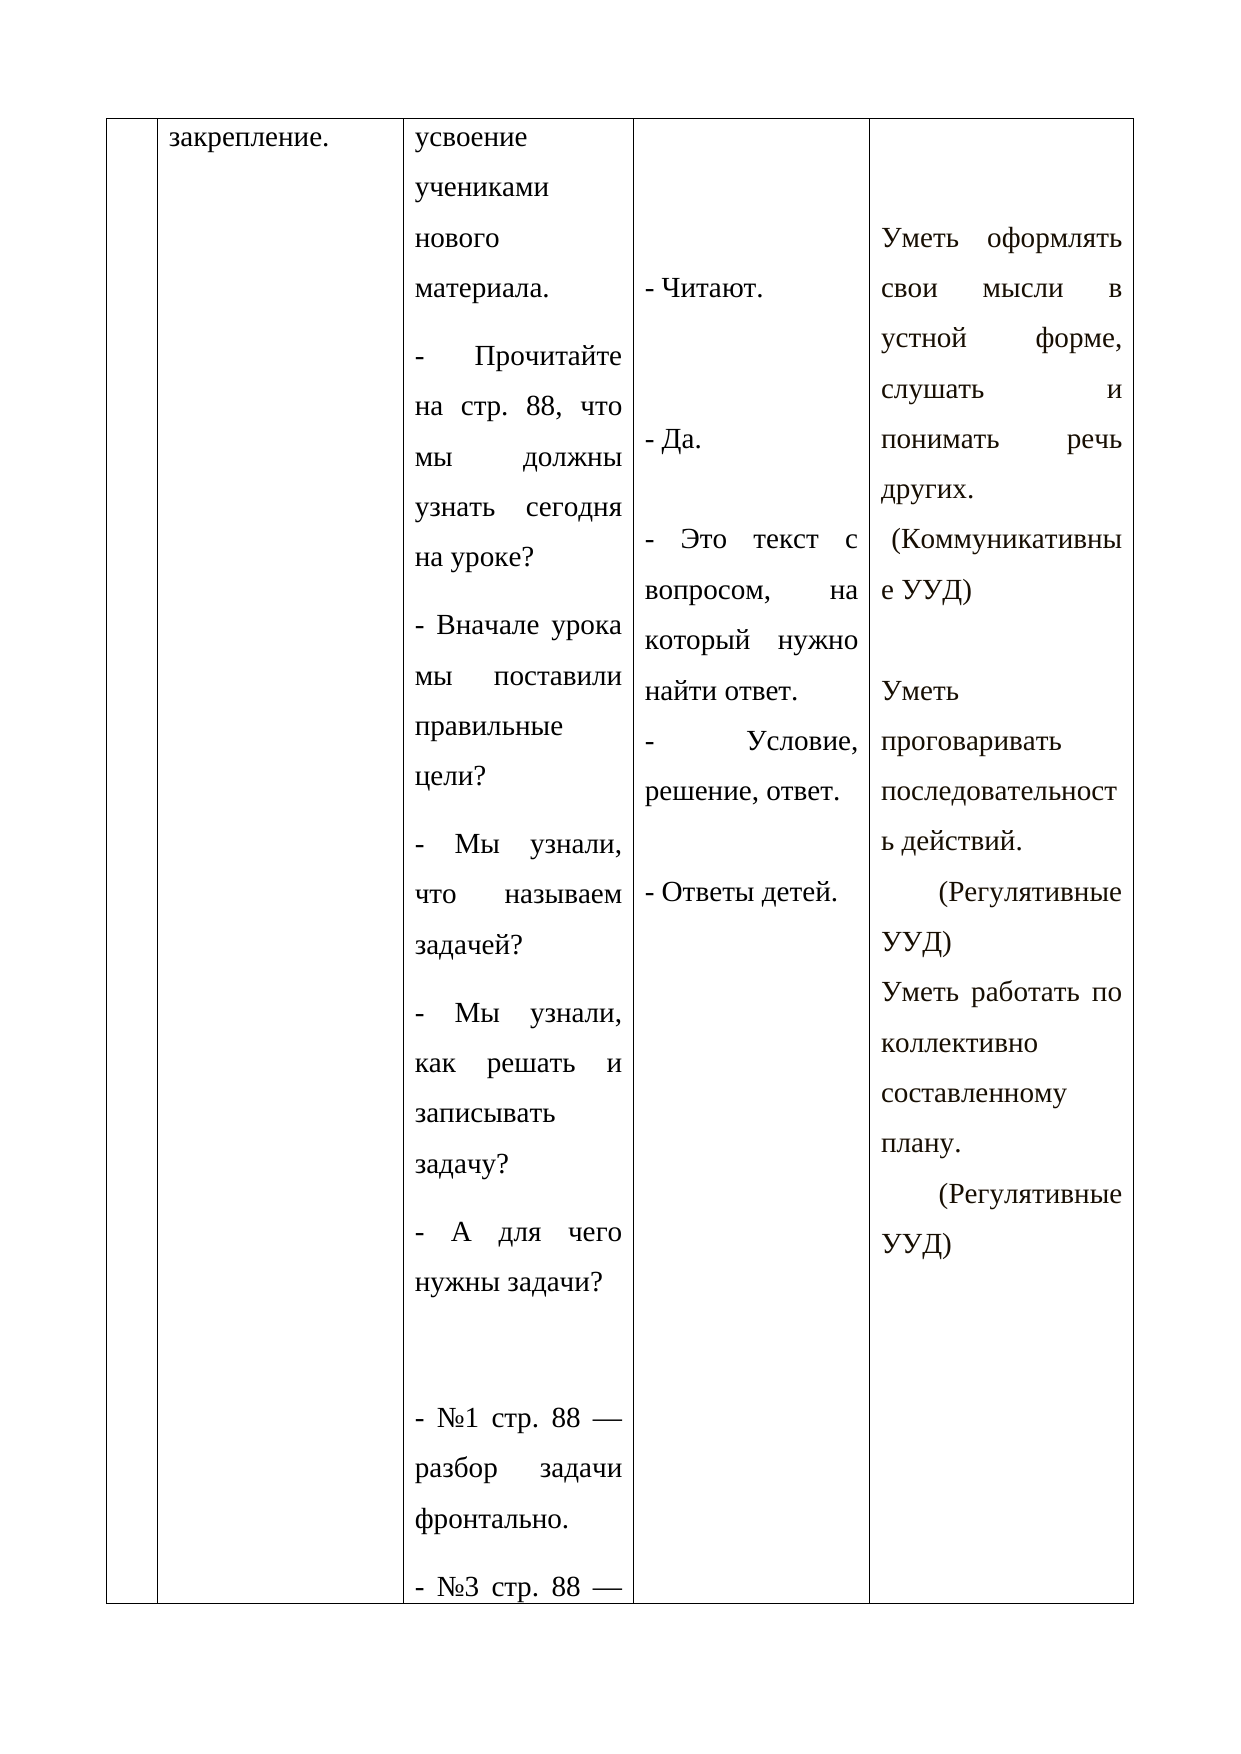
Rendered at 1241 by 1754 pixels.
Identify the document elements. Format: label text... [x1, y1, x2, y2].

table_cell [404, 119, 633, 1602]
table_cell 7 [107, 119, 157, 1602]
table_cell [870, 119, 1133, 1602]
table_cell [158, 119, 403, 1602]
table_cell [634, 119, 869, 1602]
